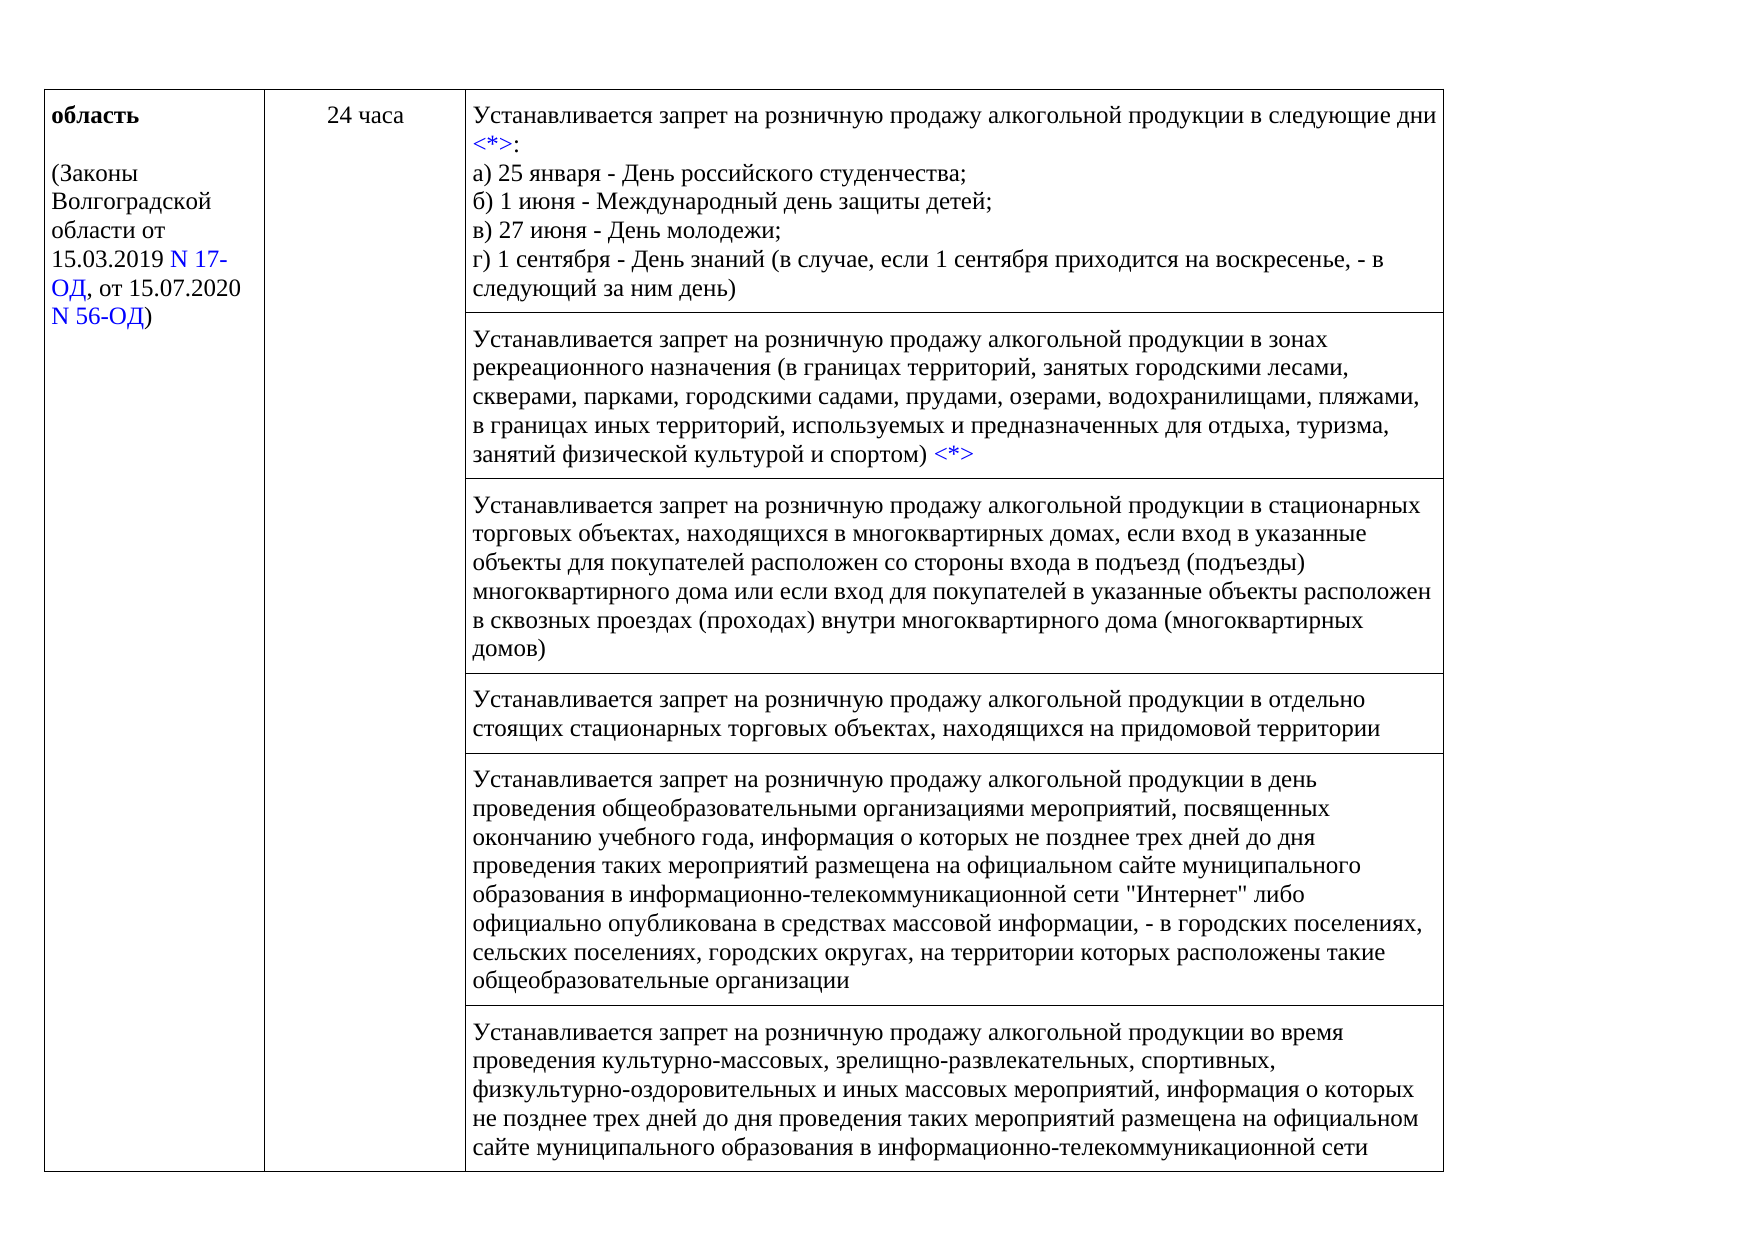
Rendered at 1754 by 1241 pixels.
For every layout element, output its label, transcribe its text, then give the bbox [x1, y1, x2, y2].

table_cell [466, 1006, 1443, 1171]
table_cell 24 часа [265, 90, 465, 1171]
table_cell Устанавливается запрет на розничную продажу алкогольной продукции в отдельно стоящих стационарных торговых объектах, находящихся на придомовой территории [466, 674, 1443, 753]
table_cell Устанавливается запрет на розничную продажу алкогольной продукции в зонах рекреационного назначения (в границах территорий, занятых городскими лесами, скверами, парками, городскими садами, прудами, озерами, водохранилищами, пляжами, в границах иных территорий, используемых и предназначенных для отдыха, туризма, занятий физической культурой и спортом) <*> [466, 313, 1443, 478]
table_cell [45, 90, 264, 1171]
table_cell Устанавливается запрет на розничную продажу алкогольной продукции в следующие дни <*>: а) 25 января - День российского студенчества; б) 1 июня - Международный день защиты детей; в) 27 июня - День молодежи; г) 1 сентября - День знаний (в случае, если 1 сентября приходится на воскресенье, - в следующий за ним день) [466, 90, 1443, 312]
table_cell Устанавливается запрет на розничную продажу алкогольной продукции в день проведения общеобразовательными организациями мероприятий, посвященных окончанию учебного года, информация о которых не позднее трех дней до дня проведения таких мероприятий размещена на официальном сайте муниципального образования в информационно-телекоммуникационной сети "Интернет" либо официально опубликована в средствах массовой информации, - в городских поселениях, сельских поселениях, городских округах, на территории которых расположены такие общеобразовательные организации [466, 754, 1443, 1005]
table_cell Устанавливается запрет на розничную продажу алкогольной продукции в стационарных торговых объектах, находящихся в многоквартирных домах, если вход в указанные объекты для покупателей расположен со стороны входа в подъезд (подъезды) многоквартирного дома или если вход для покупателей в указанные объекты расположен в сквозных проездах (проходах) внутри многоквартирного дома (многоквартирных домов) [466, 479, 1443, 673]
